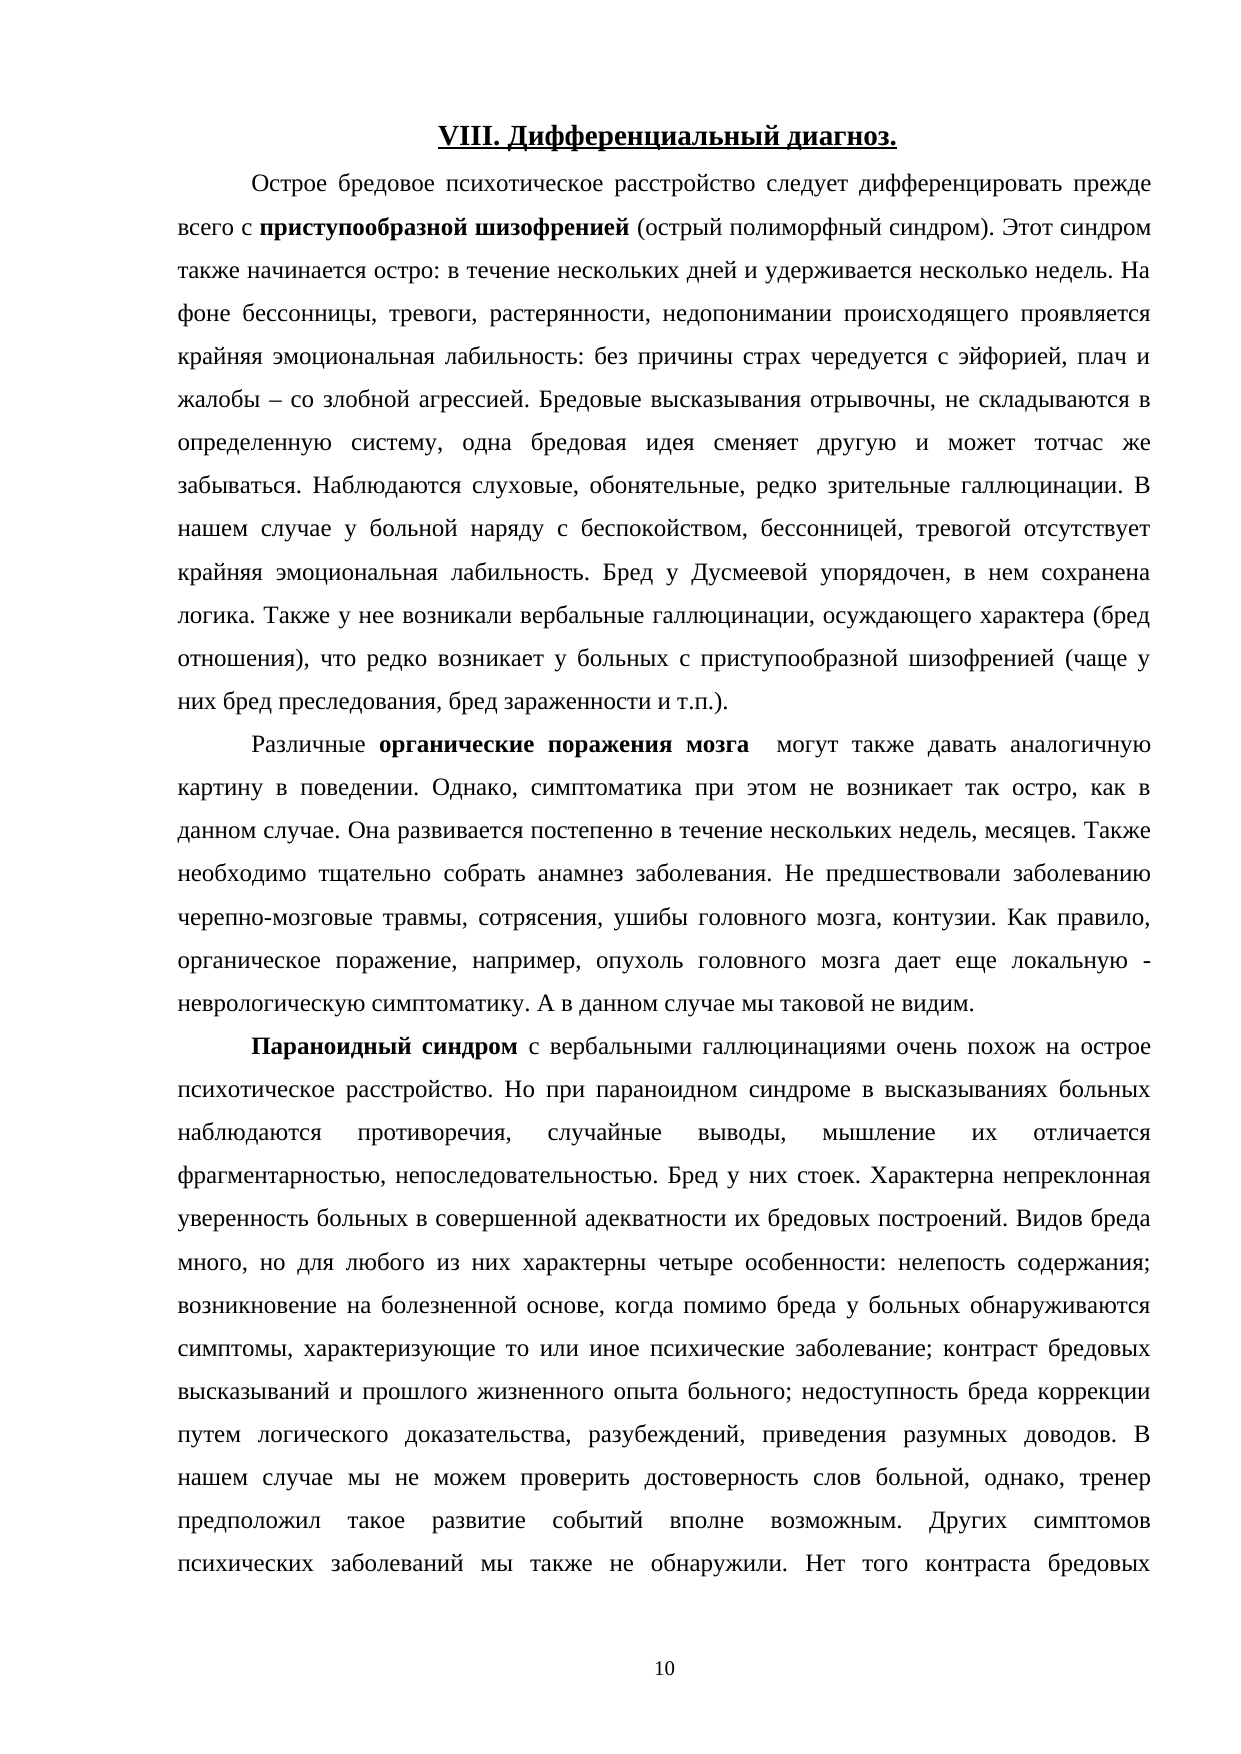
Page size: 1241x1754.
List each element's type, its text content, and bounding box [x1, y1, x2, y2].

text Острое бредовое психотическое расстройство следует дифференцировать прежде всего с приступообразной шизофренией (острый полиморфный синдром). Этот синдром также начинается остро: в течение нескольких дней и удерживается несколько недель. На фоне бессонницы, тревоги, растерянности, недопонимании происходящего проявляется крайняя эмоциональная лабильность: без причины страх чередуется с эйфорией, плач и жалобы – со злобной агрессией. Бредовые высказывания отрывочны, не складываются в определенную систему, одна бредовая идея сменяет другую и может тотчас же забываться. Наблюдаются слуховые, обонятельные, редко зрительные галлюцинации. В нашем случае у больной наряду с беспокойством, бессонницей, тревогой отсутствует крайняя эмоциональная лабильность. Бред у Дусмеевой упорядочен, в нем сохранена логика. Также у нее возникали вербальные галлюцинации, осуждающего характера (бред отношения), что редко возникает у больных с приступообразной шизофренией (чаще у них бред преследования, бред зараженности и т.п.). [177, 168, 1152, 715]
text Различные органические поражения мозга могут также давать аналогичную картину в поведении. Однако, симптоматика при этом не возникает так остро, как в данном случае. Она развивается постепенно в течение нескольких недель, месяцев. Также необходимо тщательно собрать анамнез заболевания. Не предшествовали заболеванию черепно-мозговые травмы, сотрясения, ушибы головного мозга, контузии. Как правило, органическое поражение, например, опухоль головного мозга дает еще локальную - неврологическую симптоматику. А в данном случае мы таковой не видим. [177, 729, 1152, 1017]
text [177, 1031, 1152, 1577]
text VIII. Дифференциальный диагноз. [183, 118, 1152, 152]
